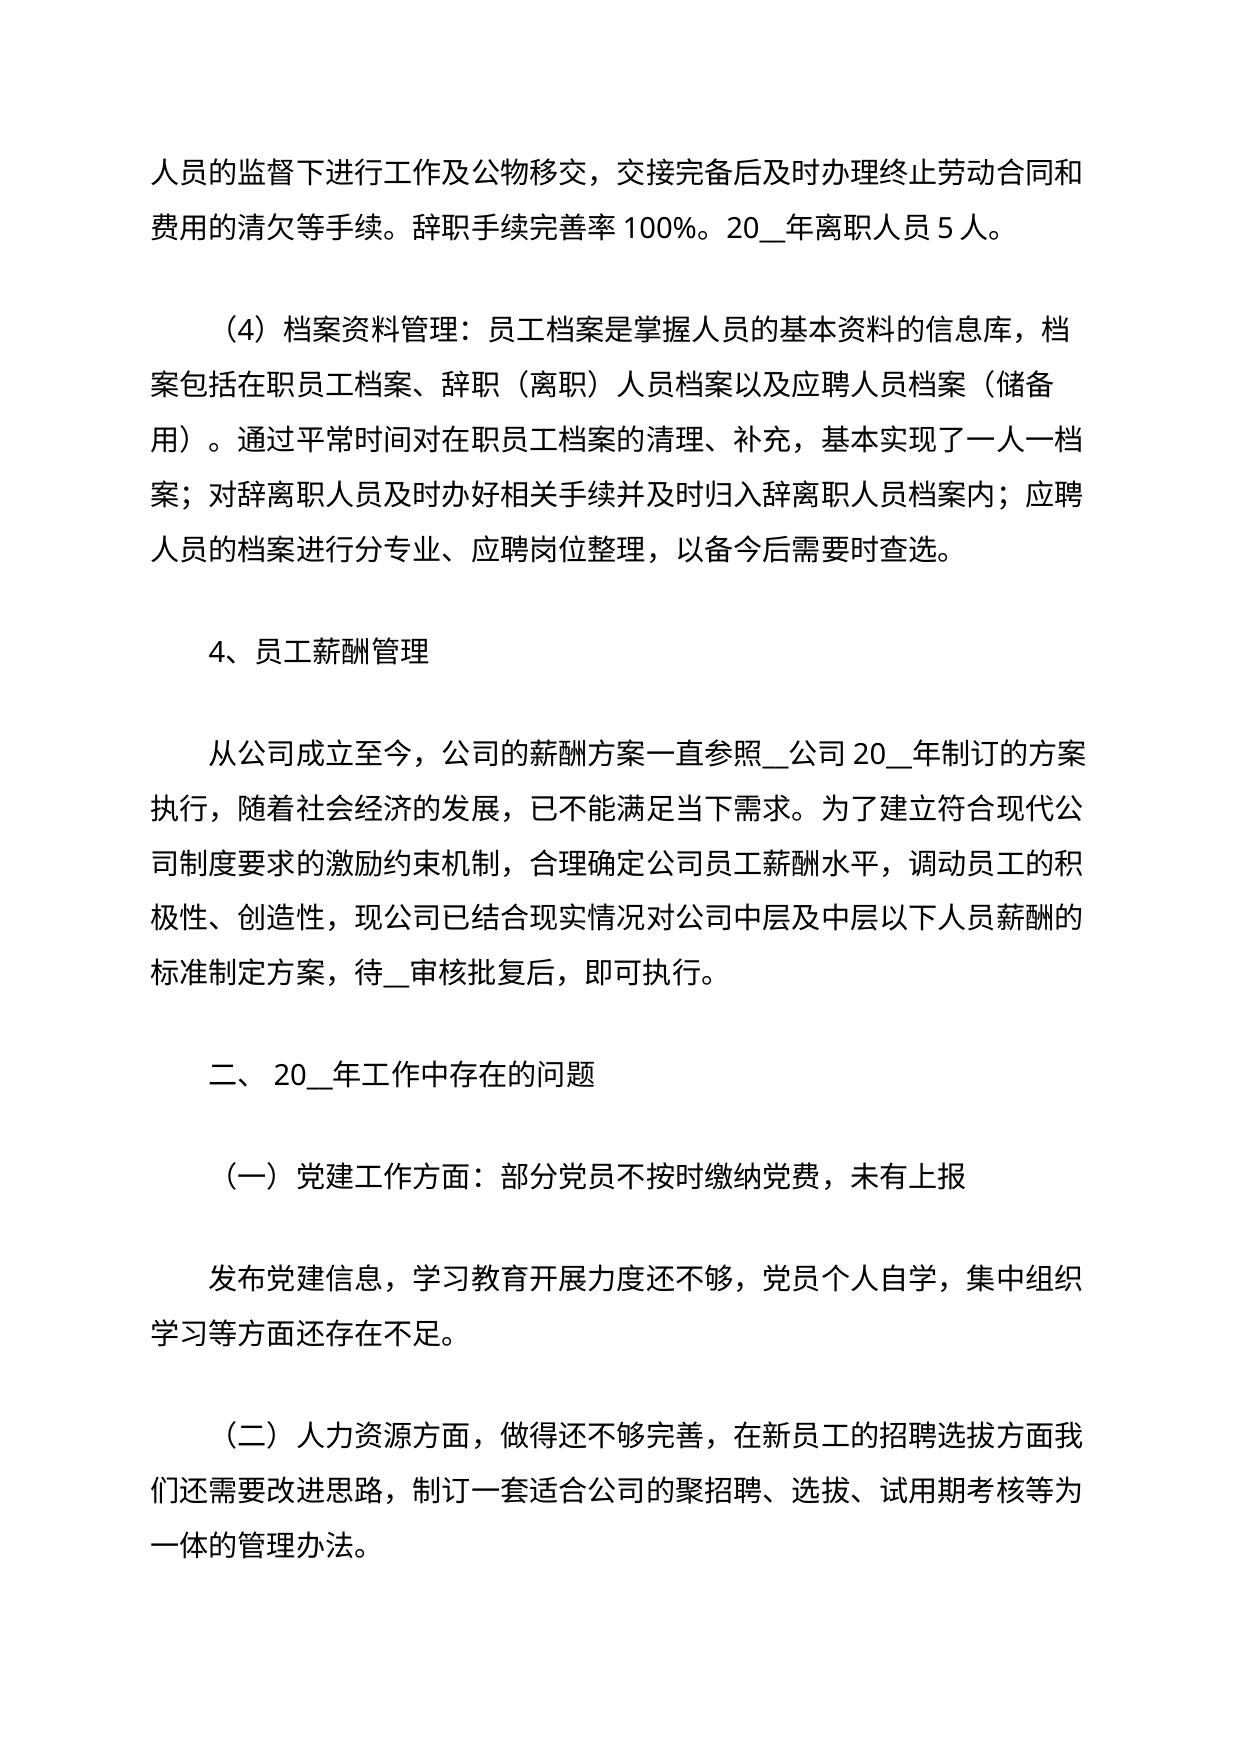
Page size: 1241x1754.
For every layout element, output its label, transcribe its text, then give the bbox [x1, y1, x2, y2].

text 发布党建信息，学习教育开展力度还不够，党员个人自学，集中组织学习等方面还存在不足。 [150, 1256, 1090, 1353]
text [150, 150, 1090, 247]
text （二）人力资源方面，做得还不够完善，在新员工的招聘选拔方面我们还需要改进思路，制订一套适合公司的聚招聘、选拔、试用期考核等为一体的管理办法。 [150, 1412, 1090, 1564]
text 二、 20__年工作中存在的问题 [150, 1052, 1090, 1094]
text 4、员工薪酬管理 [150, 628, 1090, 671]
text 从公司成立至今，公司的薪酬方案一直参照__公司20__年制订的方案执行，随着社会经济的发展，已不能满足当下需求。为了建立符合现代公司制度要求的激励约束机制，合理确定公司员工薪酬水平，调动员工的积极性、创造性，现公司已结合现实情况对公司中层及中层以下人员薪酬的标准制定方案，待__审核批复后，即可执行。 [150, 730, 1090, 992]
text （4）档案资料管理：员工档案是掌握人员的基本资料的信息库，档案包括在职员工档案、辞职（离职）人员档案以及应聘人员档案（储备用）。通过平常时间对在职员工档案的清理、补充，基本实现了一人一档案；对辞离职人员及时办好相关手续并及时归入辞离职人员档案内；应聘人员的档案进行分专业、应聘岗位整理，以备今后需要时查选。 [150, 307, 1090, 569]
text （一）党建工作方面：部分党员不按时缴纳党费，未有上报 [150, 1154, 1090, 1196]
